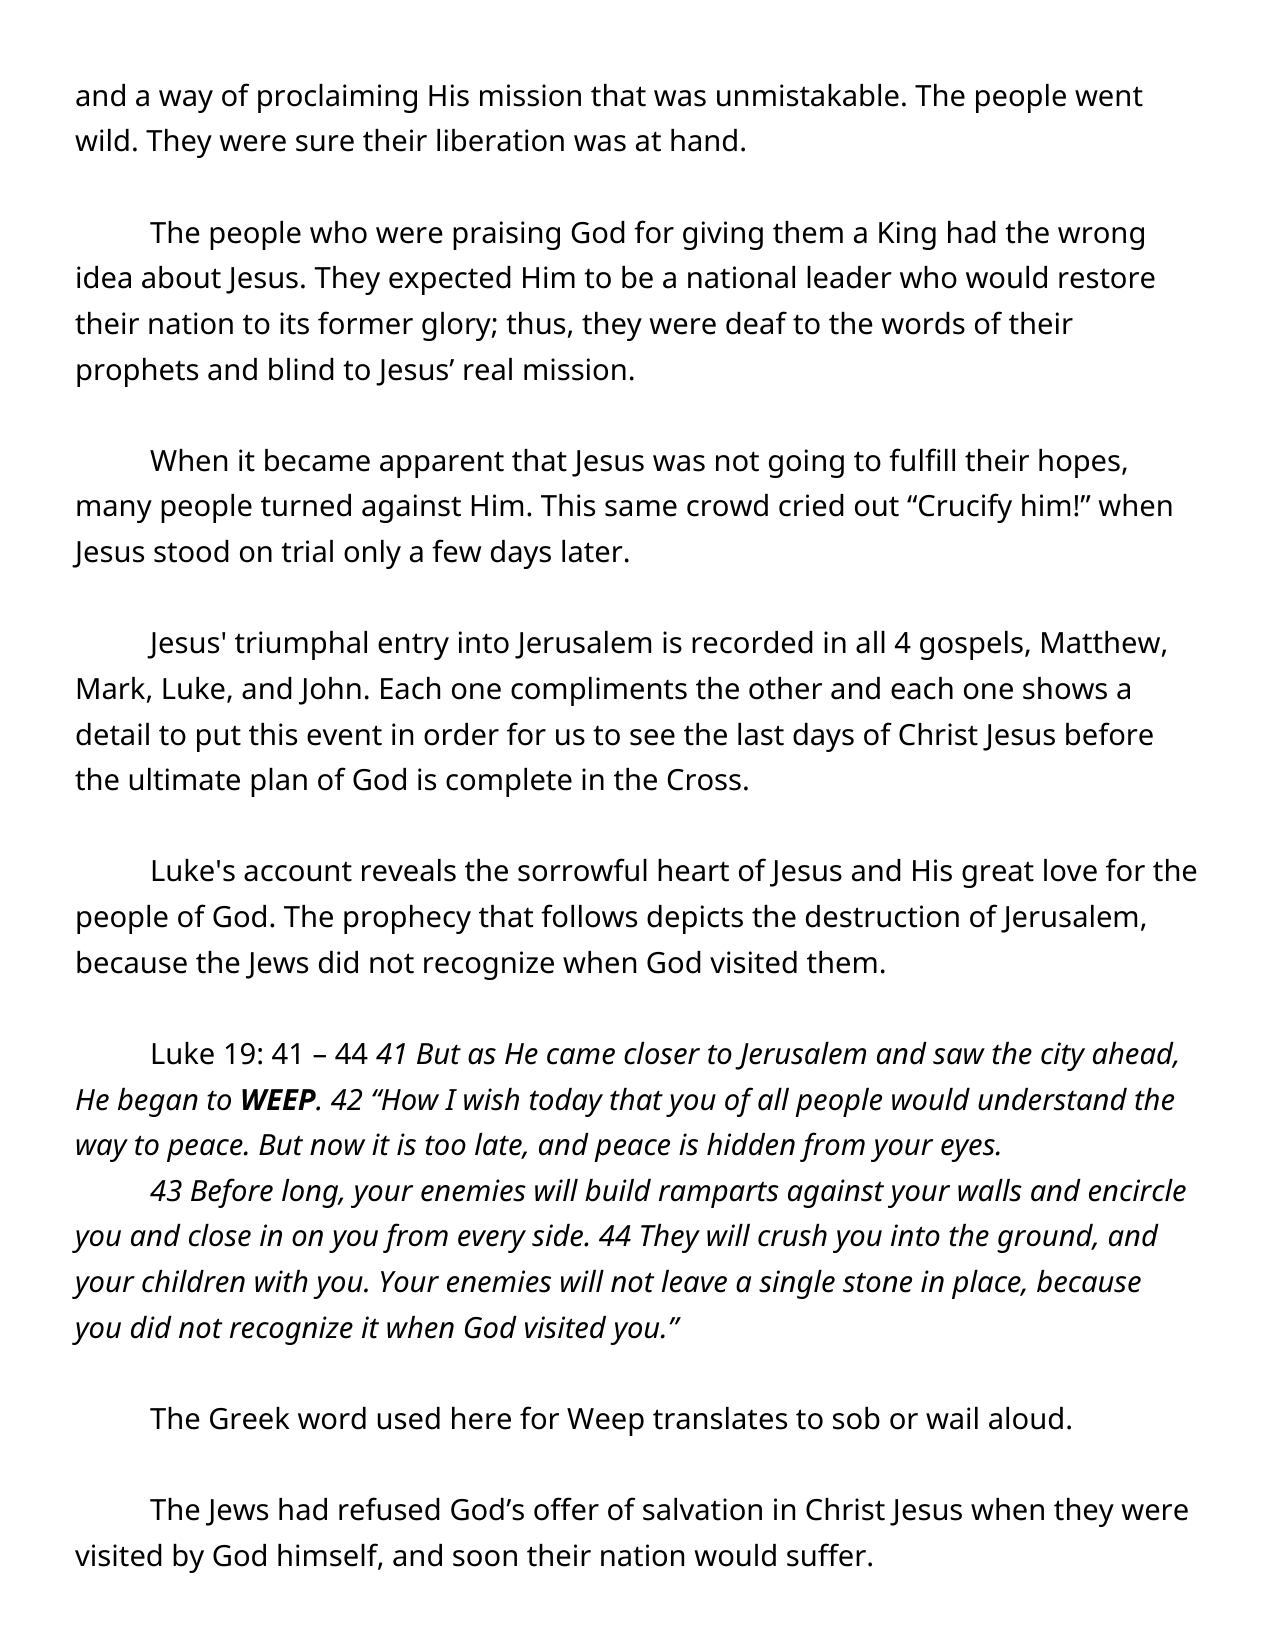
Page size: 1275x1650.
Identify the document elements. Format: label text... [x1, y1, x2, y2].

text Jesus' triumphal entry into Jerusalem is recorded in all 4 gospels, Matthew, Mark, Luke, and John. Each one compliments the other and each one shows a detail to put this event in order for us to see the last days of Christ Jesus before the ultimate plan of God is complete in the Cross. [75, 622, 1200, 799]
text When it became apparent that Jesus was not going to fulfill their hopes, many people turned against Him. This same crowd cried out “Crucify him!” when Jesus stood on trial only a few days later. [75, 440, 1200, 571]
text The Jews had refused God’s offer of salvation in Christ Jesus when they were visited by God himself, and soon their nation would suffer. [75, 1489, 1200, 1575]
text The Greek word used here for Weep translates to sob or wail aloud. [75, 1398, 1200, 1438]
text Luke 19: 41 – 44 41 But as He came closer to Jerusalem and saw the city ahead, He began to WEEP. 42 “How I wish today that you of all people would understand the way to peace. But now it is too late, and peace is hidden from your eyes. [75, 1033, 1200, 1164]
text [75, 75, 1200, 160]
text Luke's account reveals the sorrowful heart of Jesus and His great love for the people of God. The prophecy that follows depicts the destruction of Jerusalem, because the Jews did not recognize when God visited them. [75, 851, 1200, 982]
text 43 Before long, your enemies will build ramparts against your walls and encircle you and close in on you from every side. 44 They will crush you into the ground, and your children with you. Your enemies will not leave a single stone in place, because you did not recognize it when God visited you.” [75, 1170, 1200, 1347]
text The people who were praising God for giving them a King had the wrong idea about Jesus. They expected Him to be a national leader who would restore their nation to its former glory; thus, they were deaf to the words of their prophets and blind to Jesus’ real mission. [75, 212, 1200, 388]
